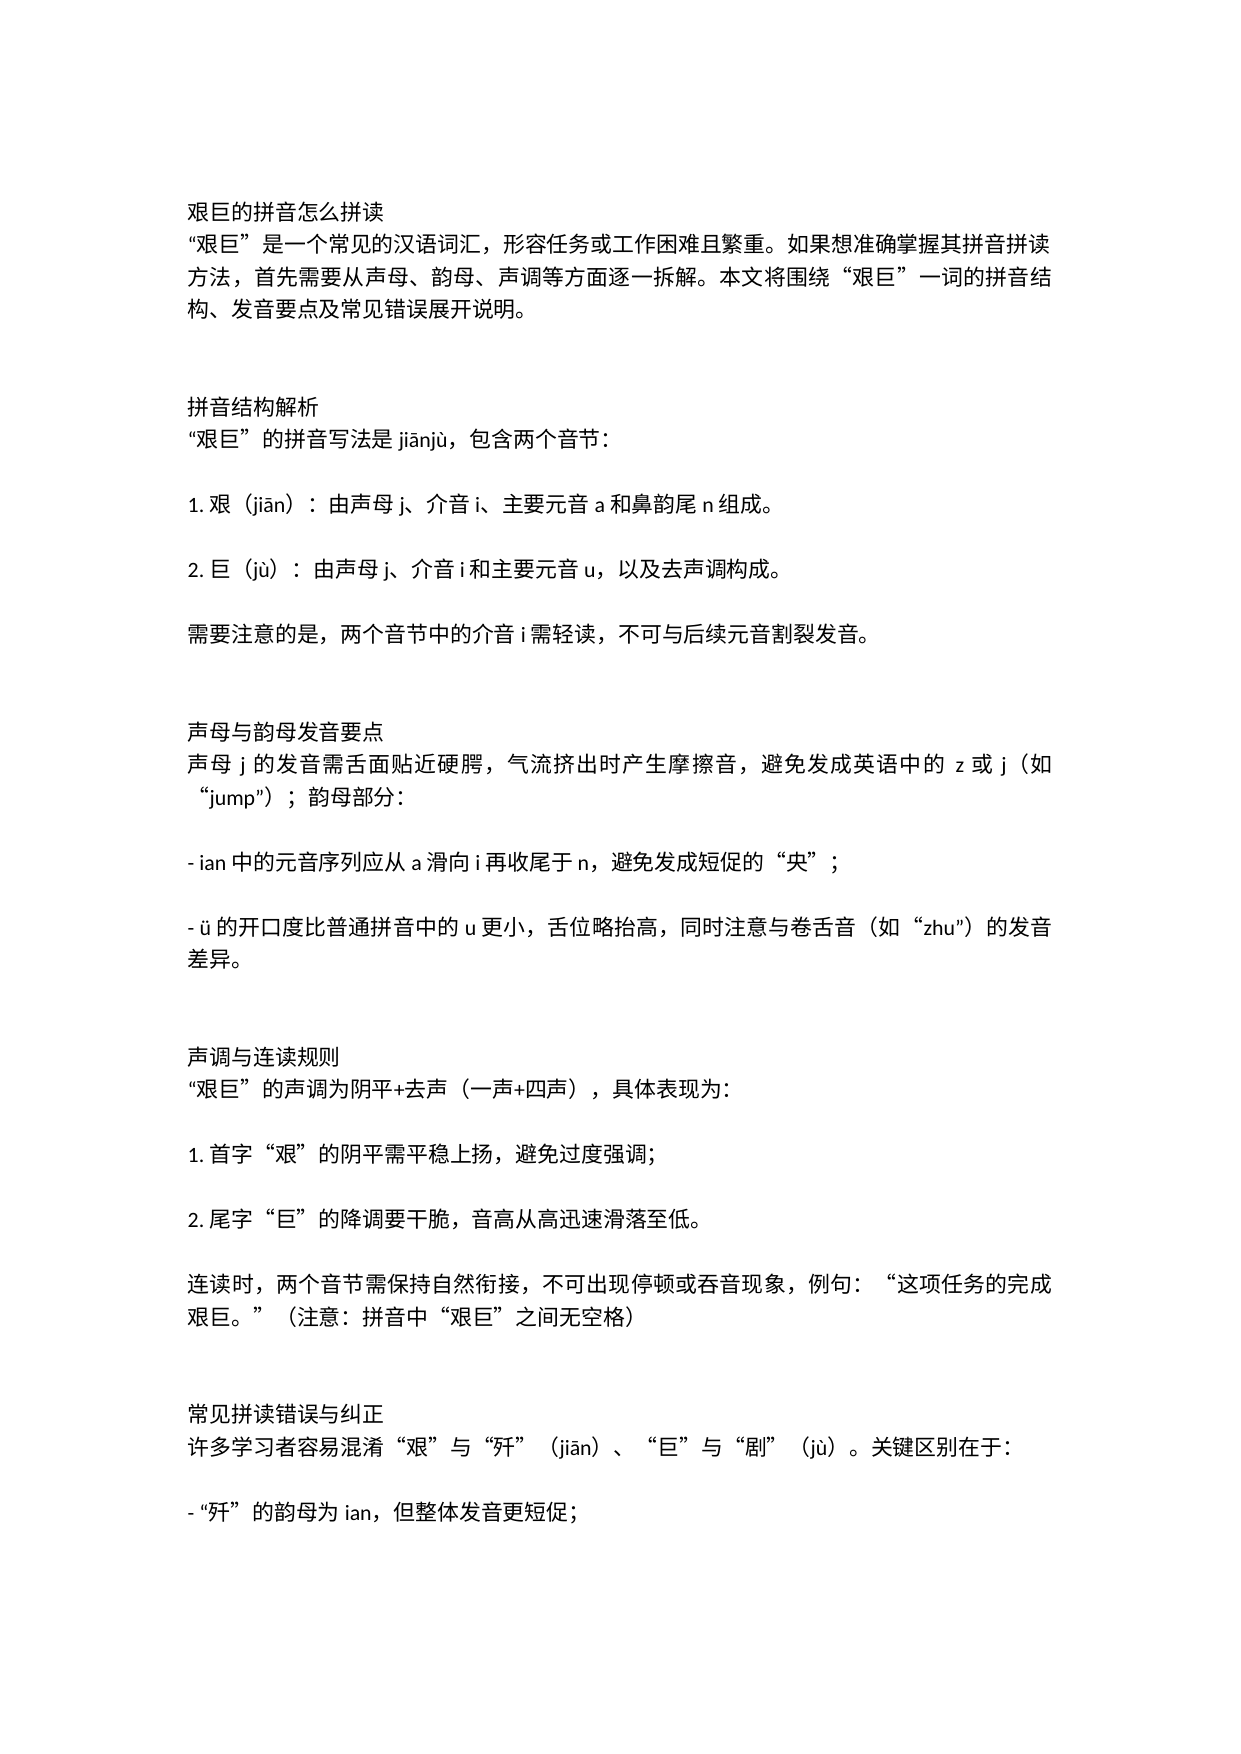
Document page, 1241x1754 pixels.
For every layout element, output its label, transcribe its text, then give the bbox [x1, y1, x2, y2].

text 声调与连读规则 [187, 1039, 1053, 1072]
text 声母 j 的发音需舌面贴近硬腭，气流挤出时产生摩擦音，避免发成英语中的 z 或 j（如“jump”）；韵母部分： [187, 747, 1053, 812]
text “艰巨”的声调为阴平+去声（一声+四声），具体表现为： [187, 1072, 1053, 1104]
text 声母与韵母发音要点 [187, 714, 1053, 747]
text 2. 巨（jù）：由声母 j、介音 i 和主要元音 u，以及去声调构成。 [187, 552, 1053, 584]
text 需要注意的是，两个音节中的介音 i 需轻读，不可与后续元音割裂发音。 [187, 617, 1053, 649]
text “艰巨”是一个常见的汉语词汇，形容任务或工作困难且繁重。如果想准确掌握其拼音拼读方法，首先需要从声母、韵母、声调等方面逐一拆解。本文将围绕“艰巨”一词的拼音结构、发音要点及常见错误展开说明。 [187, 227, 1053, 324]
text 2. 尾字“巨”的降调要干脆，音高从高迅速滑落至低。 [187, 1202, 1053, 1234]
text “艰巨”的拼音写法是 jiānjù，包含两个音节： [187, 422, 1053, 454]
text 拼音结构解析 [187, 389, 1053, 422]
text - ü 的开口度比普通拼音中的 u 更小，舌位略抬高，同时注意与卷舌音（如“zhu”）的发音差异。 [187, 909, 1053, 974]
text 许多学习者容易混淆“艰”与“歼”（jiān）、“巨”与“剧”（jù）。关键区别在于： [187, 1429, 1053, 1462]
text 连读时，两个音节需保持自然衔接，不可出现停顿或吞音现象，例句：“这项任务的完成艰巨。”（注意：拼音中“艰巨”之间无空格） [187, 1267, 1053, 1332]
text - ian 中的元音序列应从 a 滑向 i 再收尾于 n，避免发成短促的“央”； [187, 844, 1053, 877]
text 1. 首字“艰”的阴平需平稳上扬，避免过度强调； [187, 1137, 1053, 1169]
text 艰巨的拼音怎么拼读 [187, 194, 1053, 227]
text - “歼”的韵母为 ian，但整体发音更短促； [187, 1494, 1053, 1527]
text 常见拼读错误与纠正 [187, 1397, 1053, 1429]
text 1. 艰（jiān）：由声母 j、介音 i、主要元音 a 和鼻韵尾 n 组成。 [187, 487, 1053, 519]
